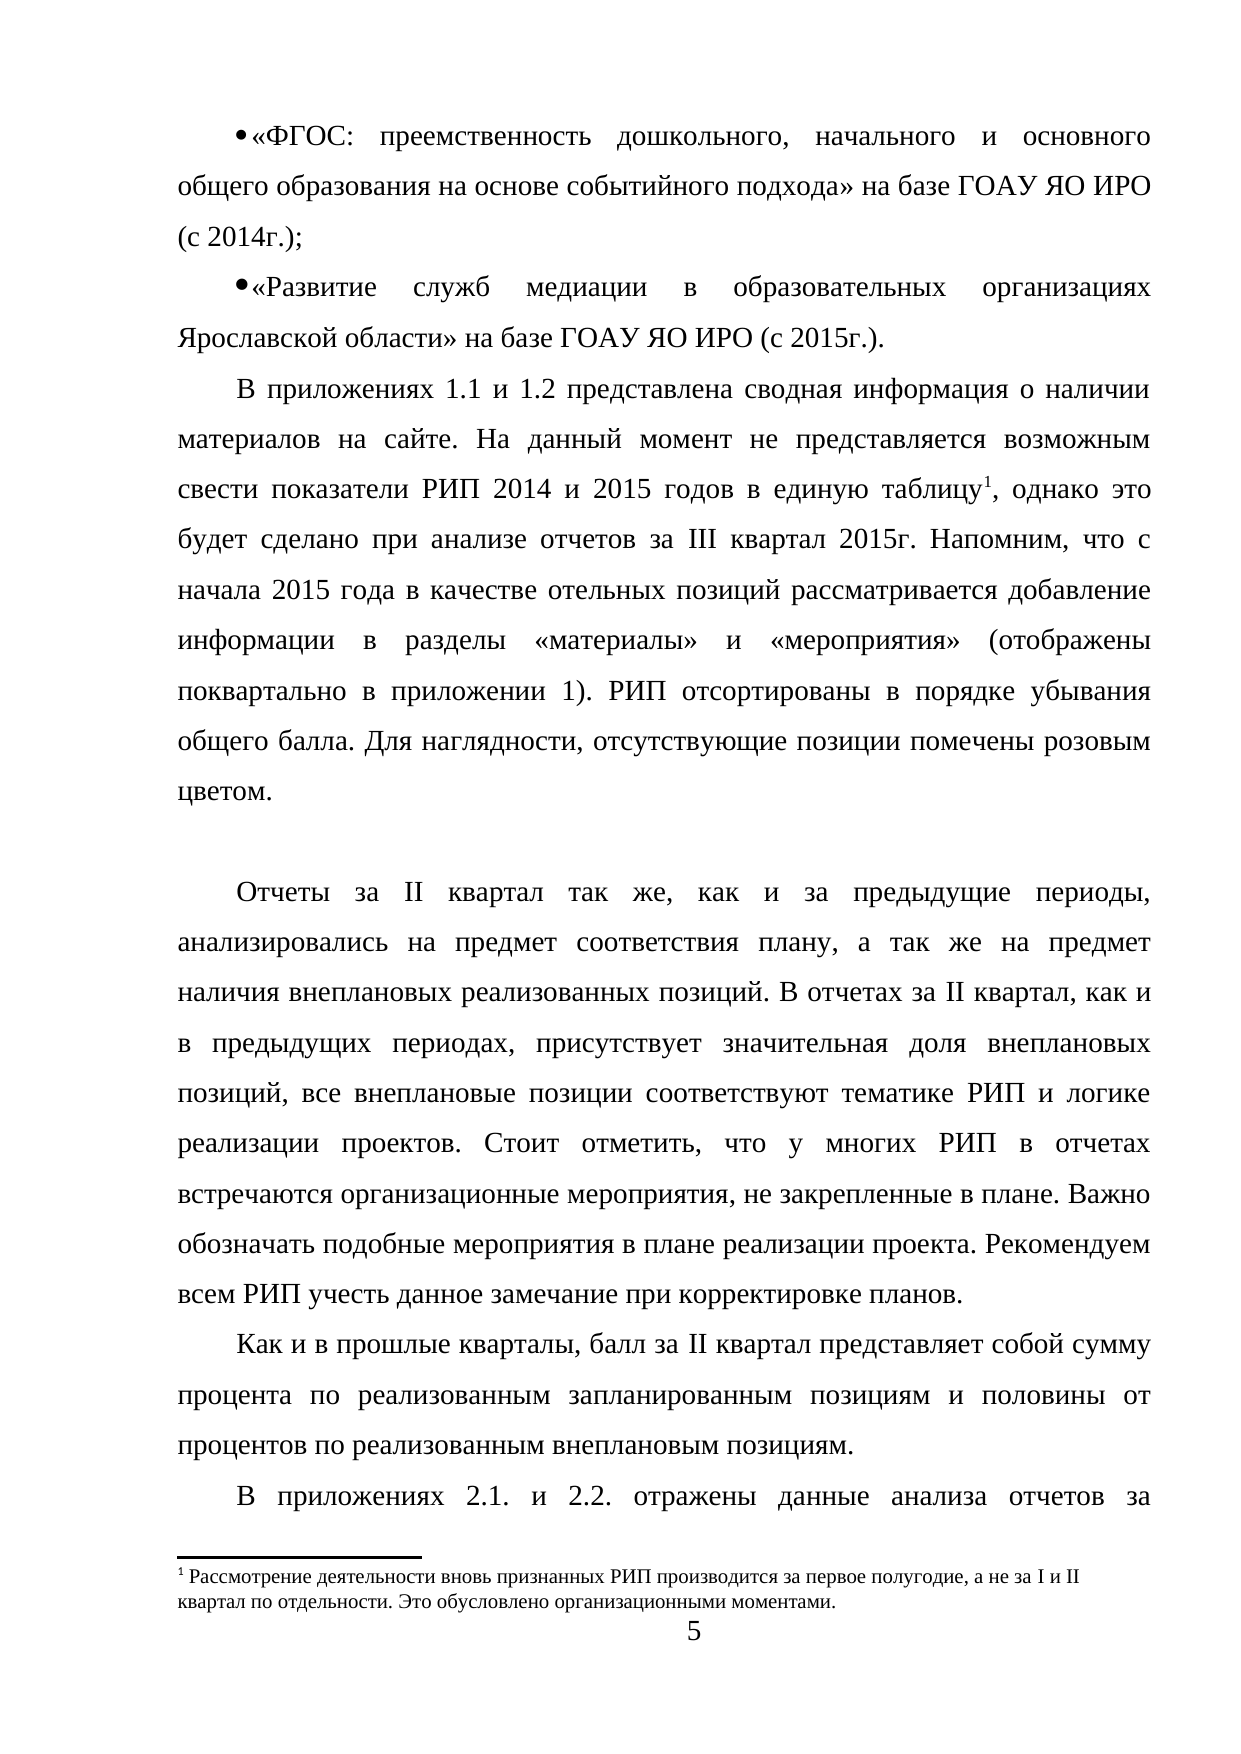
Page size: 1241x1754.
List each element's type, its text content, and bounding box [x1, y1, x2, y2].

list «ФГОС: преемственность дошкольного, начального и основного общего образования на основе событийного подхода» на базе ГОАУ ЯО ИРО (с 2014г.); [177, 118, 1152, 252]
text Отчеты за II квартал так же, как и за предыдущие периоды, анализировались на предмет соответствия плану, а так же на предмет наличия внеплановых реализованных позиций. В отчетах за II квартал, как и в предыдущих периодах, присутствует значительная доля внеплановых позиций, все внеплановые позиции соответствуют тематике РИП и логике реализации проектов. Стоит отметить, что у многих РИП в отчетах встречаются организационные мероприятия, не закрепленные в плане. Важно обозначать подобные мероприятия в плане реализации проекта. Рекомендуем всем РИП учесть данное замечание при корректировке планов. [177, 874, 1152, 1310]
text Как и в прошлые кварталы, балл за II квартал представляет собой сумму процента по реализованным запланированным позициям и половины от процентов по реализованным внеплановым позициям. [177, 1327, 1152, 1461]
list «Развитие служб медиации в образовательных организациях Ярославской области» на базе ГОАУ ЯО ИРО (с 2015г.). [177, 269, 1152, 354]
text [177, 1478, 1152, 1511]
text В приложениях 1.1 и 1.2 представлена сводная информация о наличии материалов на сайте. На данный момент не представляется возможным свести показатели РИП 2014 и 2015 годов в единую таблицу, однако это будет сделано при анализе отчетов за III квартал 2015г. Напомним, что с начала 2015 года в качестве отельных позиций рассматривается добавление информации в разделы «материалы» и «мероприятия» (отображены поквартально в приложении 1). РИП отсортированы в порядке убывания общего балла. Для наглядности, отсутствующие позиции помечены розовым цветом. [177, 371, 1152, 807]
